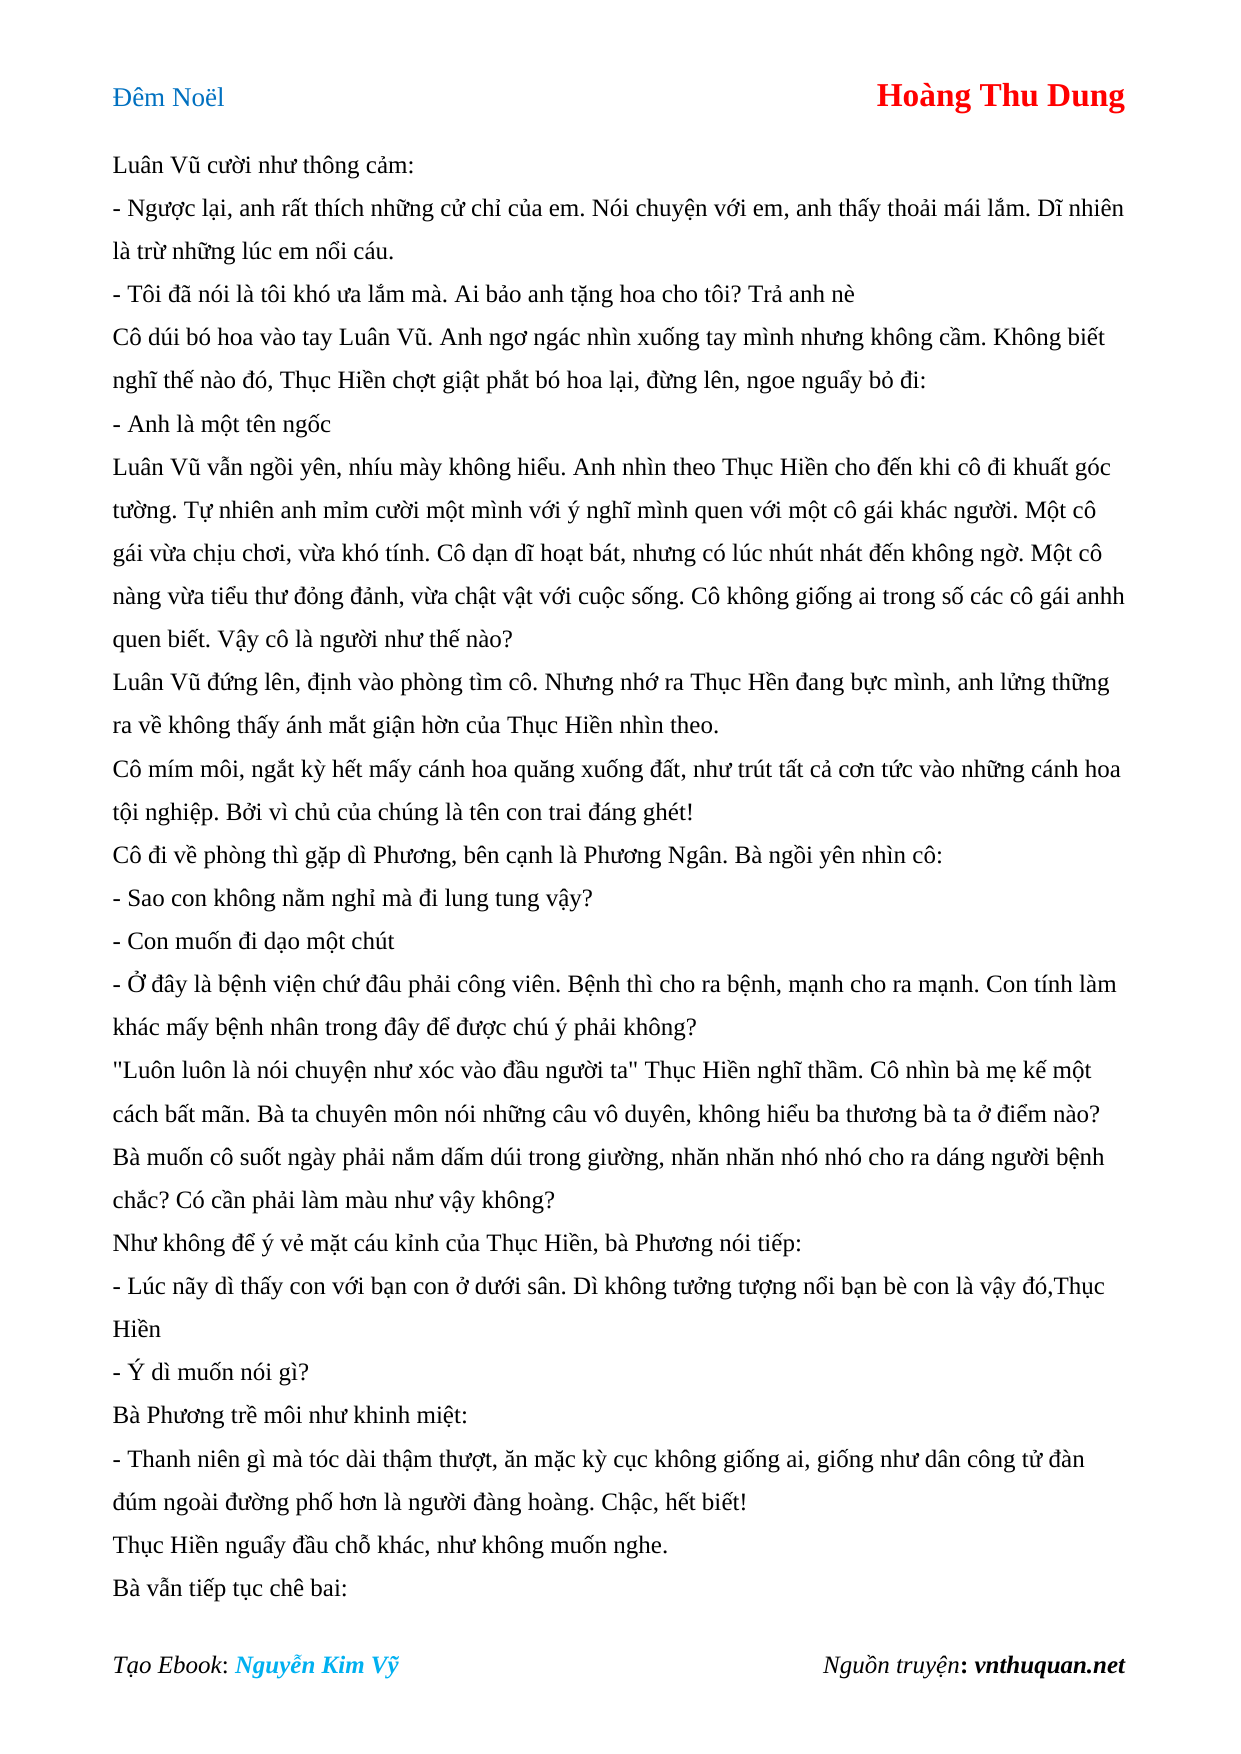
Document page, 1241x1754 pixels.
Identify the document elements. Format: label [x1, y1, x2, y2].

text [112, 150, 1128, 1602]
